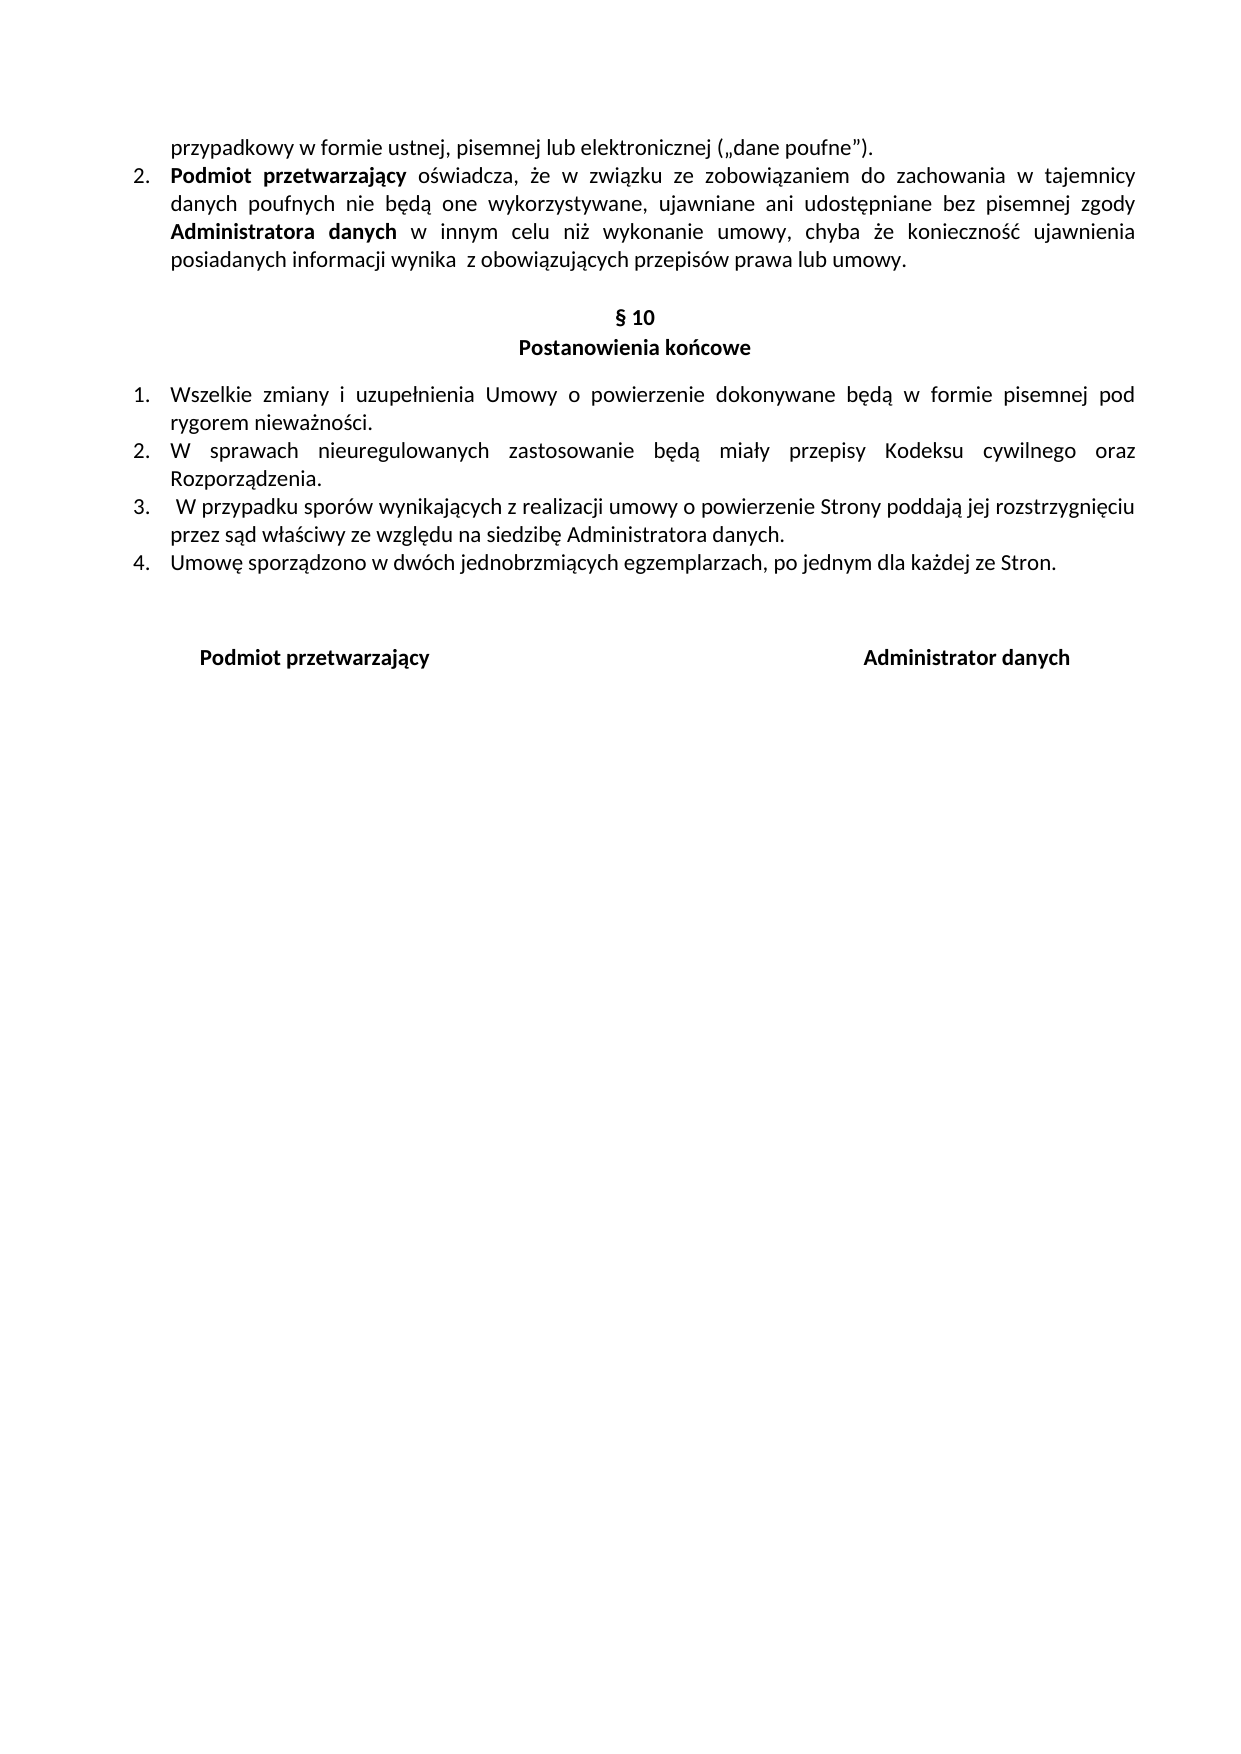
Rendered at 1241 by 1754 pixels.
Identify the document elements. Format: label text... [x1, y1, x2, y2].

list Umowę sporządzono w dwóch jednobrzmiących egzemplarzach, po jednym dla każdej ze Stron. [133, 548, 1137, 576]
list Podmiot przetwarzający oświadcza, że w związku ze zobowiązaniem do zachowania w tajemnicy danych poufnych nie będą one wykorzystywane, ujawniane ani udostępniane bez pisemnej zgody Administratora danych w innym celu niż wykonanie umowy, chyba że konieczność ujawnienia posiadanych informacji wynika z obowiązujących przepisów prawa lub umowy. [133, 161, 1137, 273]
list W przypadku sporów wynikających z realizacji umowy o powierzenie Strony poddają jej rozstrzygnięciu przez sąd właściwy ze względu na siedzibę Administratora danych. [133, 492, 1137, 548]
text Postanowienia końcowe [133, 333, 1137, 361]
list W sprawach nieuregulowanych zastosowanie będą miały przepisy Kodeksu cywilnego oraz Rozporządzenia. [133, 436, 1137, 492]
text Podmiot przetwarzający Administrator danych [133, 643, 1137, 672]
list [133, 133, 1137, 161]
list Wszelkie zmiany i uzupełnienia Umowy o powierzenie dokonywane będą w formie pisemnej pod rygorem nieważności. [133, 380, 1137, 436]
text § 10 [133, 303, 1137, 331]
